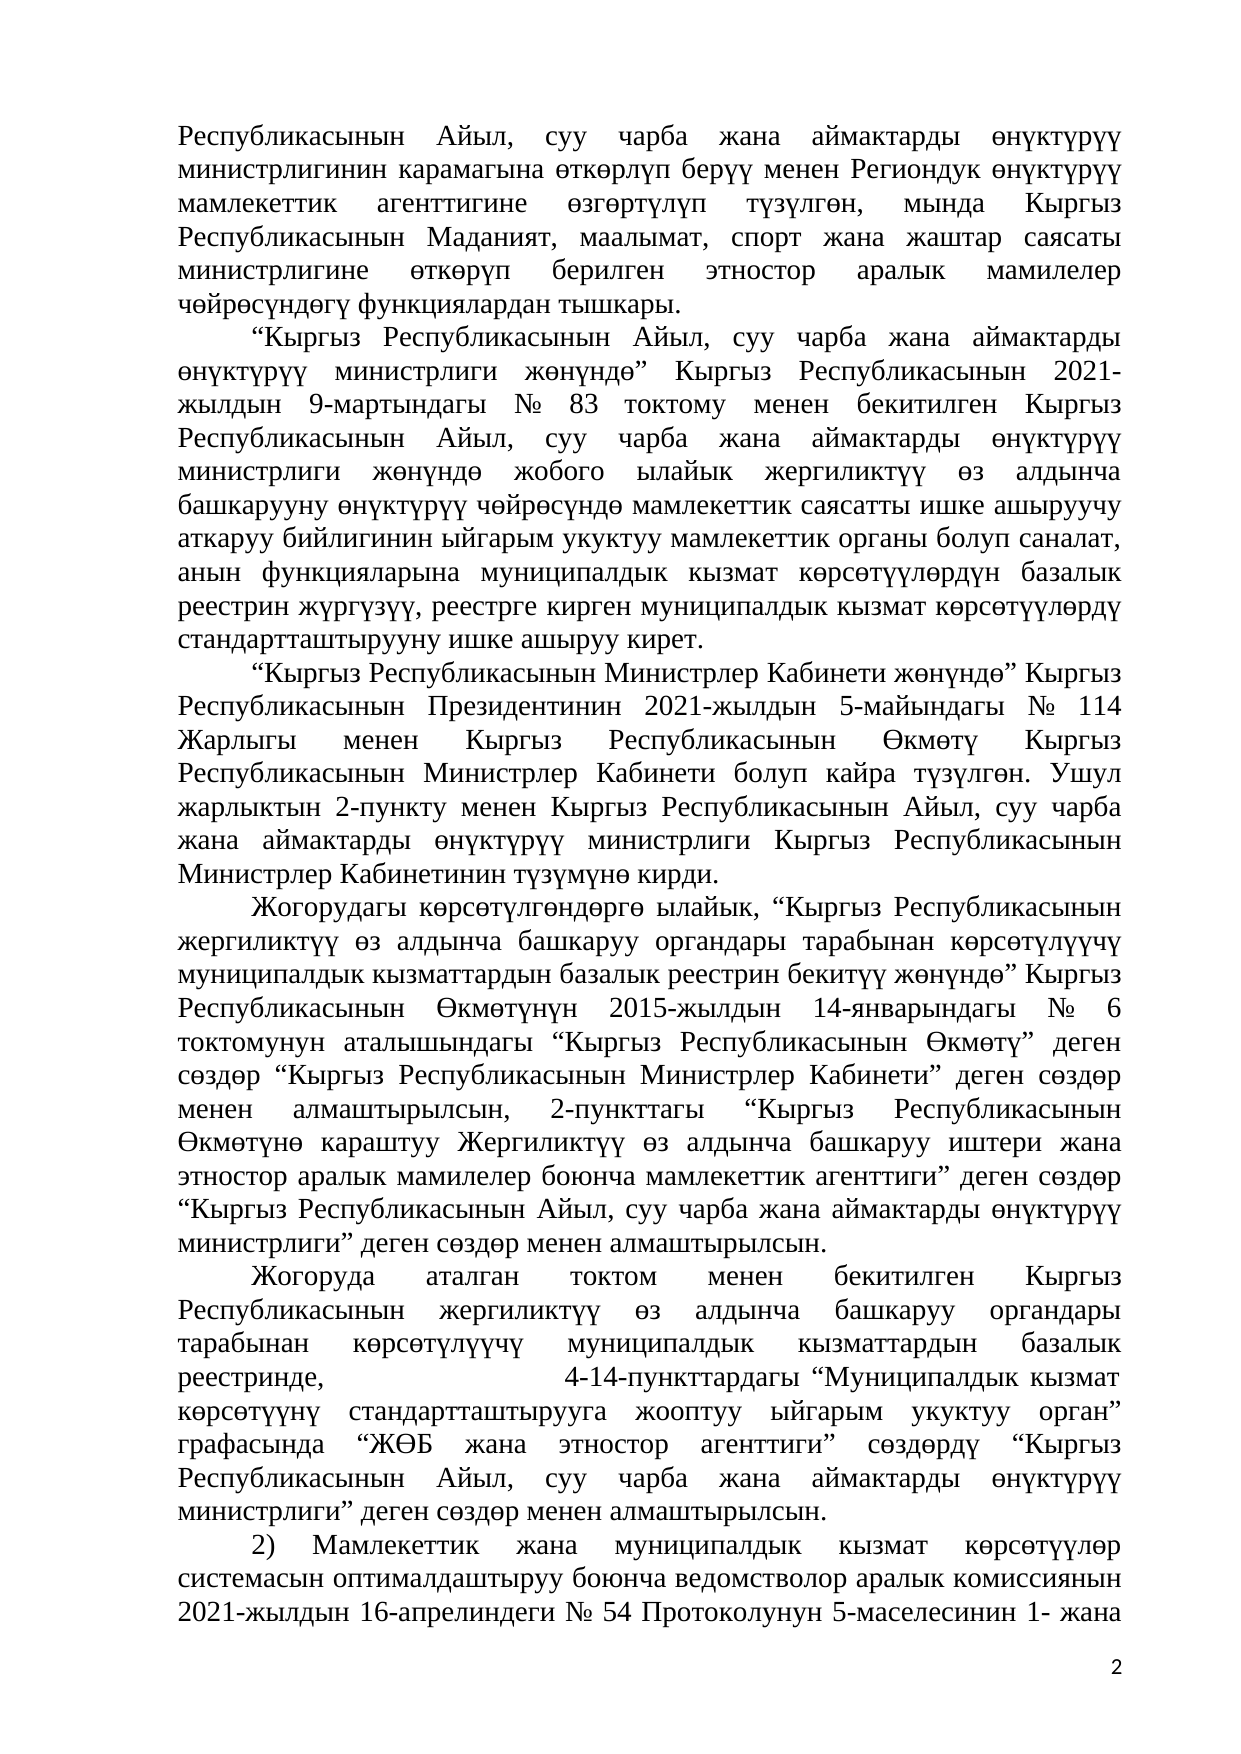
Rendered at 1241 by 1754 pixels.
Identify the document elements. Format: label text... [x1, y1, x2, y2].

text Жогорудагы көрсөтүлгөндөргө ылайык, “Кыргыз Республикасынын жергиликтүү өз алдынча башкаруу органдары тарабынан көрсөтүлүүчү муниципалдык кызматтардын базалык реестрин бекитүү жөнүндө” Кыргыз Республикасынын Өкмөтүнүн 2015-жылдын 14-январындагы № 6 токтомунун аталышындагы “Кыргыз Республикасынын Өкмөтү” деген сөздөр “Кыргыз Республикасынын Министрлер Кабинети” деген сөздөр менен алмаштырылсын, 2-пункттагы “Кыргыз Республикасынын Өкмөтүнө караштуу Жергиликтүү өз алдынча башкаруу иштери жана этностор аралык мамилелер боюнча мамлекеттик агенттиги” деген сөздөр “Кыргыз Республикасынын Айыл, суу чарба жана аймактарды өнүктүрүү министрлиги” деген сөздөр менен алмаштырылсын. [177, 889, 1122, 1258]
text Жогоруда аталган токтом менен бекитилген Кыргыз Республикасынын жергиликтүү өз алдынча башкаруу органдары тарабынан көрсөтүлүүчү муниципалдык кызматтардын базалык реестринде, 4-14-пункттардагы “Муниципалдык кызмат көрсөтүүнү стандартташтырууга жооптуу ыйгарым укуктуу орган” графасында “ЖӨБ жана этностор агенттиги” сөздөрдү “Кыргыз Республикасынын Айыл, суу чарба жана аймактарды өнүктүрүү министрлиги” деген сөздөр менен алмаштырылсын. [177, 1258, 1122, 1527]
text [177, 118, 1122, 319]
text “Кыргыз Республикасынын Айыл, суу чарба жана аймактарды өнүктүрүү министрлиги жөнүндө” Кыргыз Республикасынын 2021-жылдын 9-мартындагы № 83 токтому менен бекитилген Кыргыз Республикасынын Айыл, суу чарба жана аймактарды өнүктүрүү министрлиги жөнүндө жобого ылайык жергиликтүү өз алдынча башкарууну өнүктүрүү чөйрөсүндө мамлекеттик саясатты ишке ашыруучу аткаруу бийлигинин ыйгарым укуктуу мамлекеттик органы болуп саналат, анын функцияларына муниципалдык кызмат көрсөтүүлөрдүн базалык реестрин жүргүзүү, реестрге кирген муниципалдык кызмат көрсөтүүлөрдү стандартташтырууну ишке ашыруу кирет. [177, 319, 1122, 655]
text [177, 1527, 1122, 1627]
text “Кыргыз Республикасынын Министрлер Кабинети жөнүндө” Кыргыз Республикасынын Президентинин 2021-жылдын 5-майындагы № 114 Жарлыгы менен Кыргыз Республикасынын Өкмөтү Кыргыз Республикасынын Министрлер Кабинети болуп кайра түзүлгөн. Ушул жарлыктын 2-пункту менен Кыргыз Республикасынын Айыл, суу чарба жана аймактарды өнүктүрүү министрлиги Кыргыз Республикасынын Министрлер Кабинетинин түзүмүнө кирди. [177, 655, 1122, 889]
